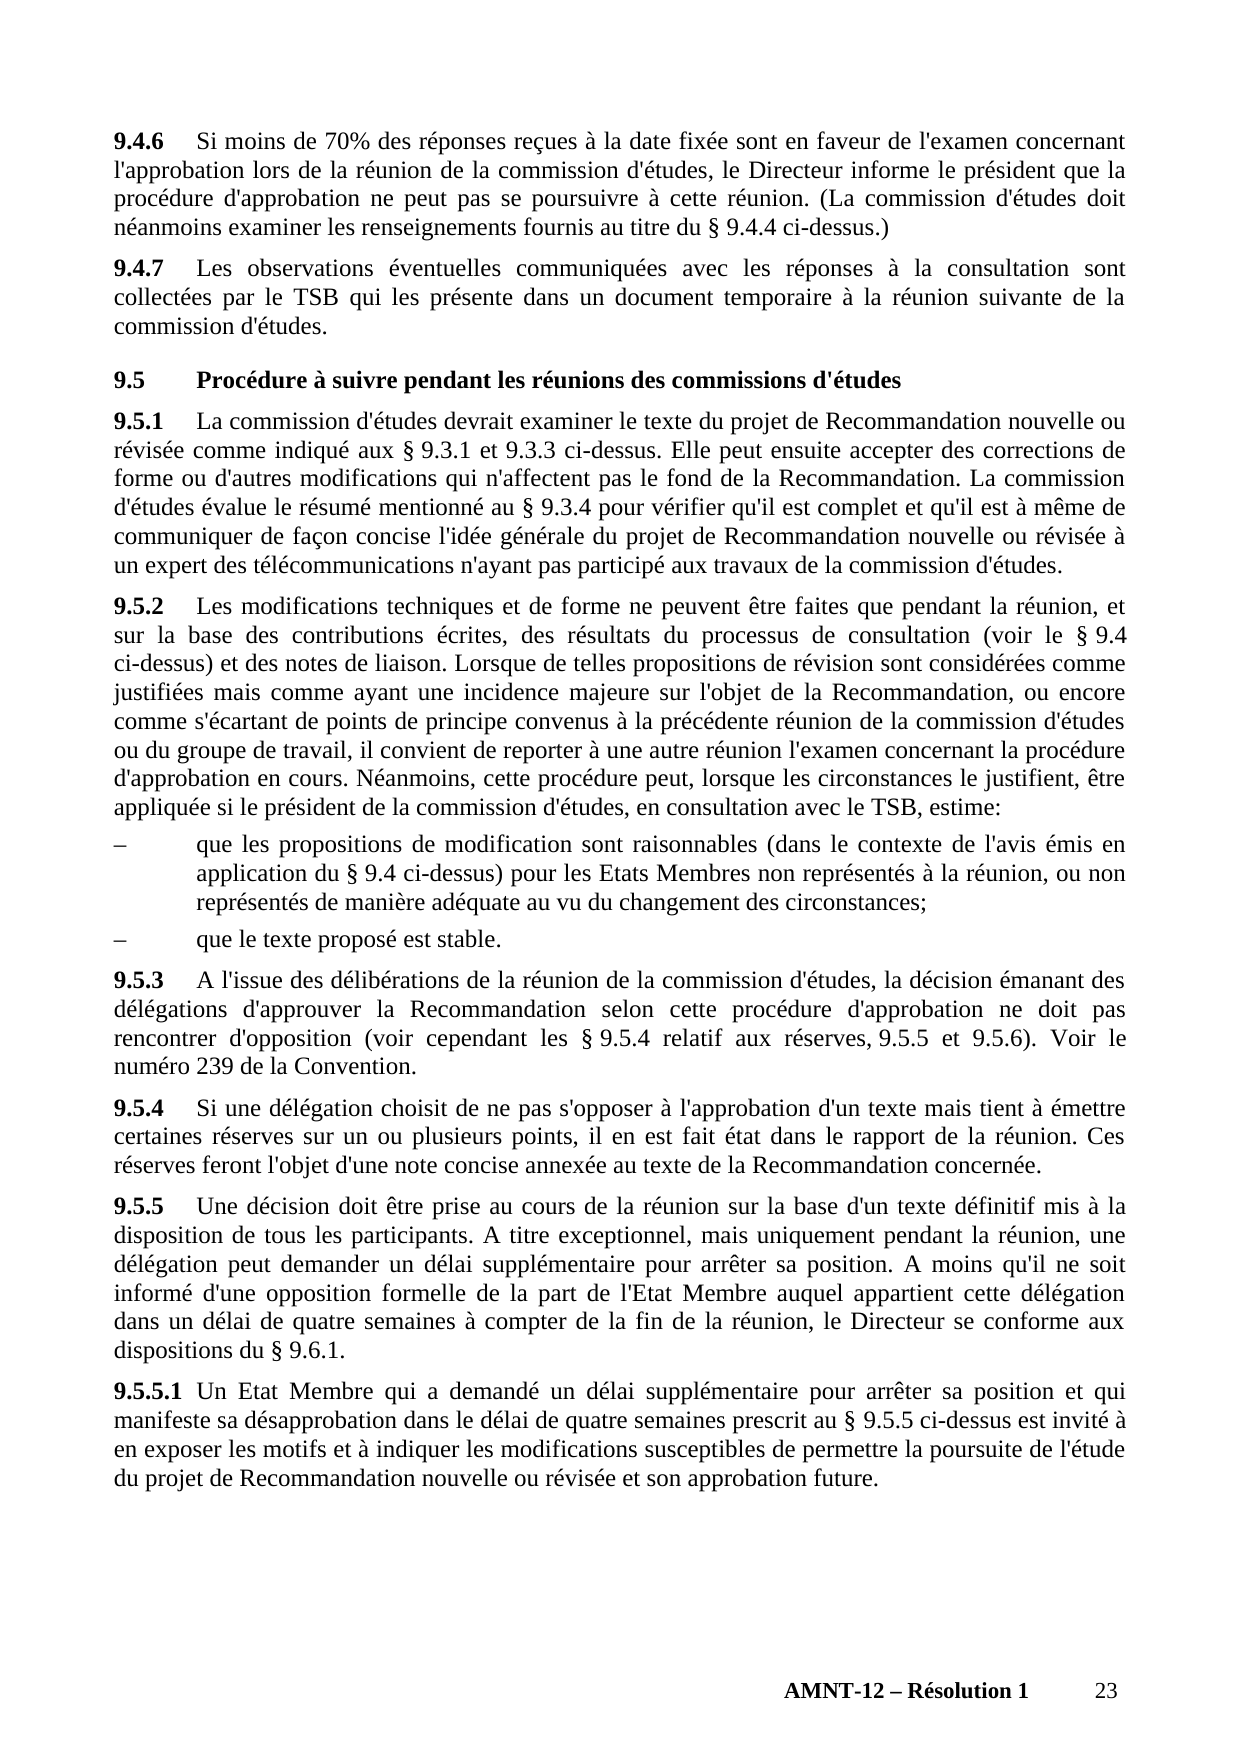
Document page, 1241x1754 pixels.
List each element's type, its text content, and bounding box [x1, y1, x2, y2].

text 9.5.3 A l'issue des délibérations de la réunion de la commission d'études, la décision émanant des délégations d'approuver la Recommandation selon cette procédure d'approbation ne doit pas rencontrer d'opposition (voir cependant les § 9.5.4 relatif aux réserves, 9.5.5 et 9.5.6). Voir le numéro 239 de la Convention. [113, 965, 1127, 1080]
subtitle 9.5 Procédure à suivre pendant les réunions des commissions d'études [113, 365, 1127, 393]
text – que les propositions de modification sont raisonnables (dans le contexte de l'avis émis en application du § 9.4 ci-dessus) pour les Etats Membres non représentés à la réunion, ou non représentés de manière adéquate au vu du changement des circonstances; [113, 829, 1127, 916]
text 9.5.1 La commission d'études devrait examiner le texte du projet de Recommandation nouvelle ou révisée comme indiqué aux § 9.3.1 et 9.3.3 ci-dessus. Elle peut ensuite accepter des corrections de forme ou d'autres modifications qui n'affectent pas le fond de la Recommandation. La commission d'études évalue le résumé mentionné au § 9.3.4 pour vérifier qu'il est complet et qu'il est à même de communiquer de façon concise l'idée générale du projet de Recommandation nouvelle ou révisée à un expert des télécommunications n'ayant pas participé aux travaux de la commission d'études. [113, 406, 1127, 578]
text 9.4.7 Les observations éventuelles communiquées avec les réponses à la consultation sont collectées par le TSB qui les présente dans un document temporaire à la réunion suivante de la commission d'études. [113, 253, 1127, 340]
text 9.4.6 Si moins de 70% des réponses reçues à la date fixée sont en faveur de l'examen concernant l'approbation lors de la réunion de la commission d'études, le Directeur informe le président que la procédure d'approbation ne peut pas se poursuivre à cette réunion. (La commission d'études doit néanmoins examiner les renseignements fournis au titre du § 9.4.4 ci-dessus.) [113, 126, 1127, 241]
text 9.5.2 Les modifications techniques et de forme ne peuvent être faites que pendant la réunion, et sur la base des contributions écrites, des résultats du processus de consultation (voir le § 9.4 ci-dessus) et des notes de liaison. Lorsque de telles propositions de révision sont considérées comme justifiées mais comme ayant une incidence majeure sur l'objet de la Recommandation, ou encore comme s'écartant de points de principe convenus à la précédente réunion de la commission d'études ou du groupe de travail, il convient de reporter à une autre réunion l'examen concernant la procédure d'approbation en cours. Néanmoins, cette procédure peut, lorsque les circonstances le justifient, être appliquée si le président de la commission d'études, en consultation avec le TSB, estime: [113, 591, 1127, 821]
text 9.5.5.1 Un Etat Membre qui a demandé un délai supplémentaire pour arrêter sa position et qui manifeste sa désapprobation dans le délai de quatre semaines prescrit au § 9.5.5 ci-dessus est invité à en exposer les motifs et à indiquer les modifications susceptibles de permettre la poursuite de l'étude du projet de Recommandation nouvelle ou révisée et son approbation future. [113, 1376, 1127, 1491]
text – que le texte proposé est stable. [113, 924, 1127, 953]
text 9.5.5 Une décision doit être prise au cours de la réunion sur la base d'un texte définitif mis à la disposition de tous les participants. A titre exceptionnel, mais uniquement pendant la réunion, une délégation peut demander un délai supplémentaire pour arrêter sa position. A moins qu'il ne soit informé d'une opposition formelle de la part de l'Etat Membre auquel appartient cette délégation dans un délai de quatre semaines à compter de la fin de la réunion, le Directeur se conforme aux dispositions du § 9.6.1. [113, 1191, 1127, 1364]
text 9.5.4 Si une délégation choisit de ne pas s'opposer à l'approbation d'un texte mais tient à émettre certaines réserves sur un ou plusieurs points, il en est fait état dans le rapport de la réunion. Ces réserves feront l'objet d'une note concise annexée au texte de la Recommandation concernée. [113, 1093, 1127, 1179]
